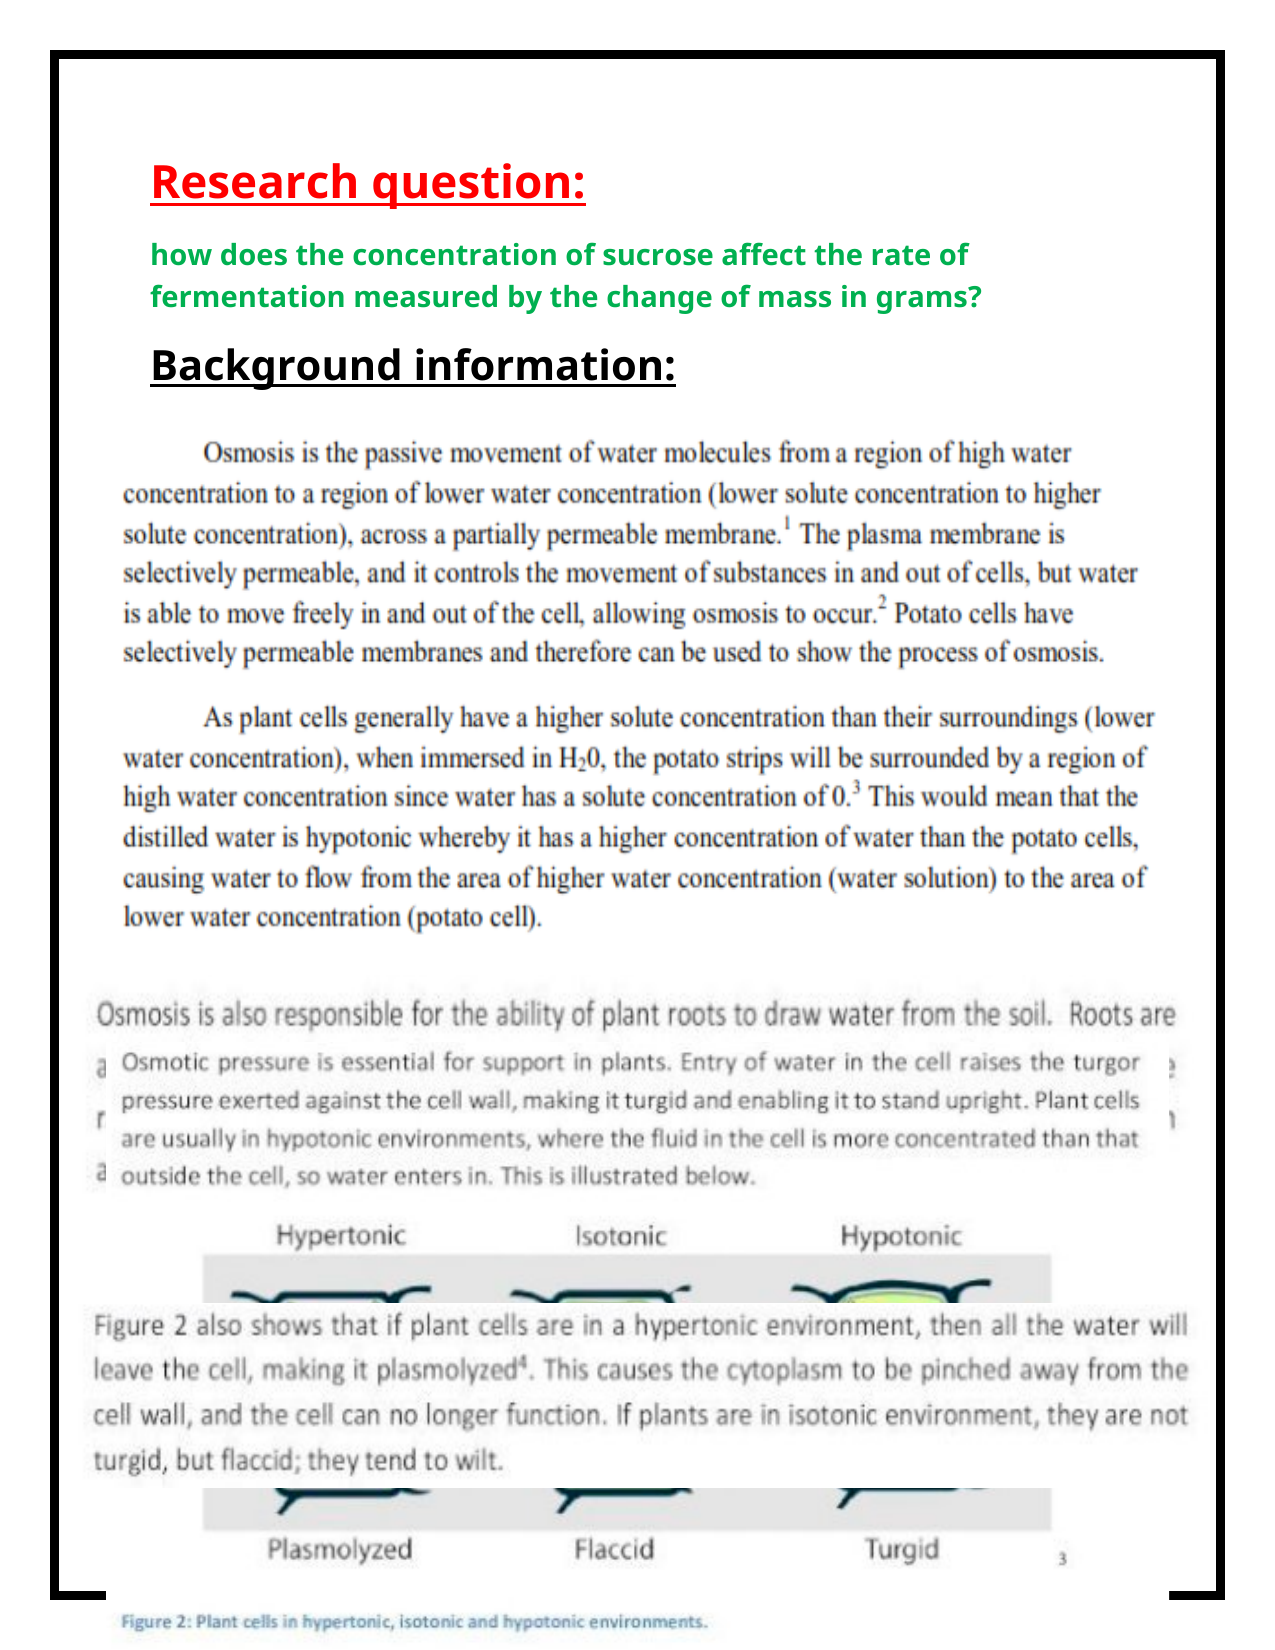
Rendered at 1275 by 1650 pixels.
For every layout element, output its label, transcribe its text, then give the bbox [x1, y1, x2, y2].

text how does the concentration of sucrose affect the rate of fermentation measured by the change of mass in grams? [150, 234, 1125, 316]
text Background information: [150, 336, 1125, 393]
picture [76, 975, 1213, 1650]
text Research question: [150, 150, 1125, 212]
picture [117, 426, 1177, 952]
